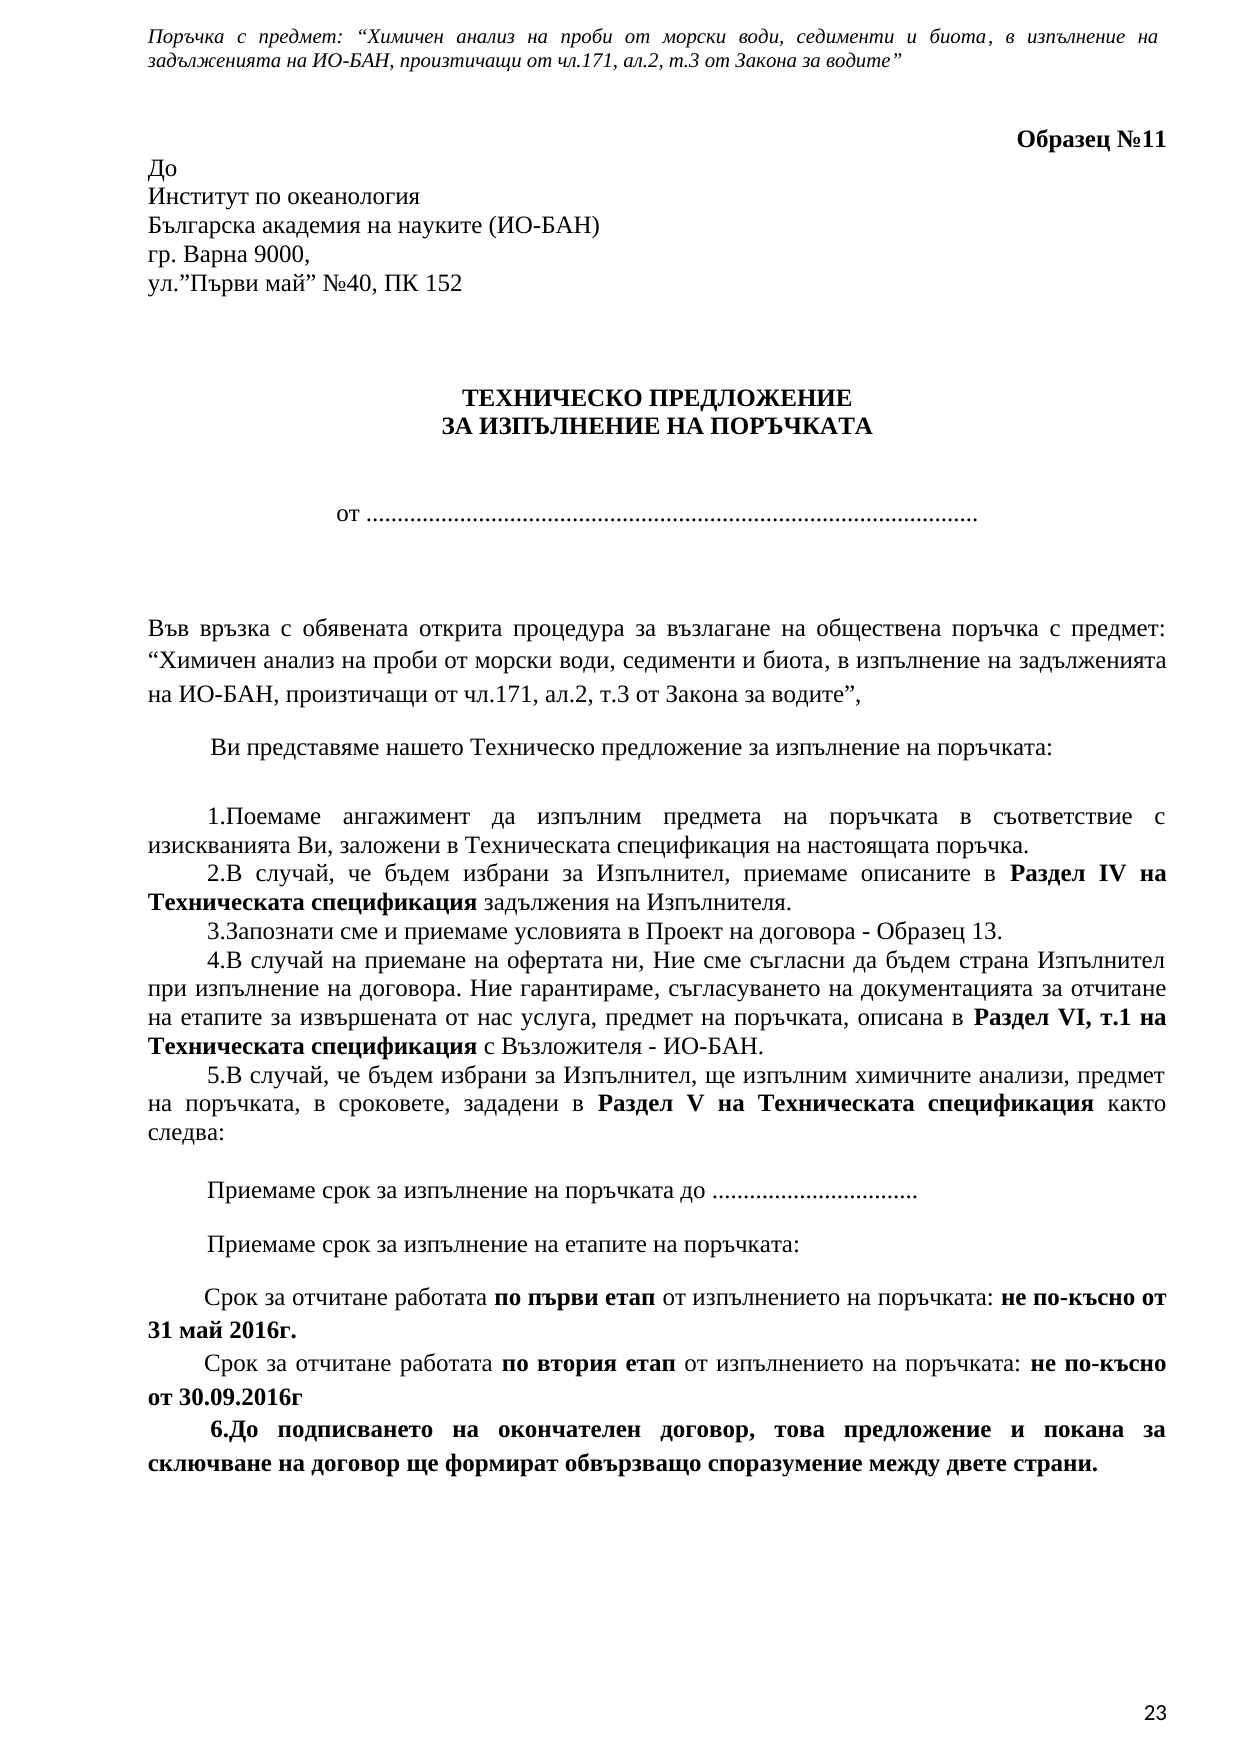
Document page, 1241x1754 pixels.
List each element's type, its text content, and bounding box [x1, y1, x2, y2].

text 2.В случай, че бъдем избрани за Изпълнител, приемаме описаните в Раздел IV на Техническата спецификация задължения на Изпълнителя. [148, 858, 1167, 916]
text 6.До подписването на окончателен договор, това предложение и покана за сключване на договор ще формират обвързващо споразумение между двете страни. [148, 1414, 1167, 1476]
text ул.”Първи май” №40, ПК 152 [148, 268, 1167, 296]
text Ви представяме нашето Техническо предложение за изпълнение на поръчката: [148, 732, 1167, 761]
text Приемаме срок за изпълнение на етапите на поръчката: [148, 1229, 1167, 1257]
text До [148, 153, 1167, 181]
text 1.Поемаме ангажимент да изпълним предмета на поръчката в съответствие с изискванията Ви, заложени в Техническата спецификация на настоящата поръчка. [148, 801, 1167, 858]
text ТЕХНИЧЕСКО ПРЕДЛОЖЕНИЕ [148, 383, 1167, 411]
text ЗА ИЗПЪЛНЕНИЕ НА ПОРЪЧКАТА [148, 411, 1167, 440]
text Във връзка с обявената открита процедура за възлагане на обществена поръчка с предмет: “Химичен анализ на проби от морски води, седименти и биота, в изпълнение на задълженията на ИО-БАН, произтичащи от чл.171, ал.2, т.3 от Закона за водите”, [148, 613, 1167, 707]
text Образец №11 [148, 124, 1167, 153]
text 3.Запознати сме и приемаме условията в Проект на договора - Образец 13. [148, 916, 1167, 945]
text Приемаме срок за изпълнение на поръчката до ................................. [148, 1175, 1167, 1203]
text 4.В случай на приемане на офертата ни, Ние сме съгласни да бъдем страна Изпълнител при изпълнение на договора. Ние гарантираме, съгласуването на документацията за отчитане на етапите за извършената от нас услуга, предмет на поръчката, описана в Раздел VI, т.1 на Техническата спецификация с Възложителя - ИО-БАН. [148, 945, 1167, 1060]
text Институт по океанология [148, 181, 1167, 210]
text Срок за отчитане работата по втория етап от изпълнението на поръчката: не по-късно от 30.09.2016г [148, 1348, 1167, 1410]
text гр. Варна 9000, [148, 239, 1167, 268]
text Срок за отчитане работата по първи етап от изпълнението на поръчката: не по-късно от 31 май 2016г. [148, 1282, 1167, 1344]
text Българска академия на науките (ИО-БАН) [148, 210, 1167, 239]
text 5.В случай, че бъдем избрани за Изпълнител, ще изпълним химичните анализи, предмет на поръчката, в сроковете, зададени в Раздел V на Техническата спецификация както следва: [148, 1060, 1167, 1146]
text от .................................................................................................. [148, 498, 1167, 526]
